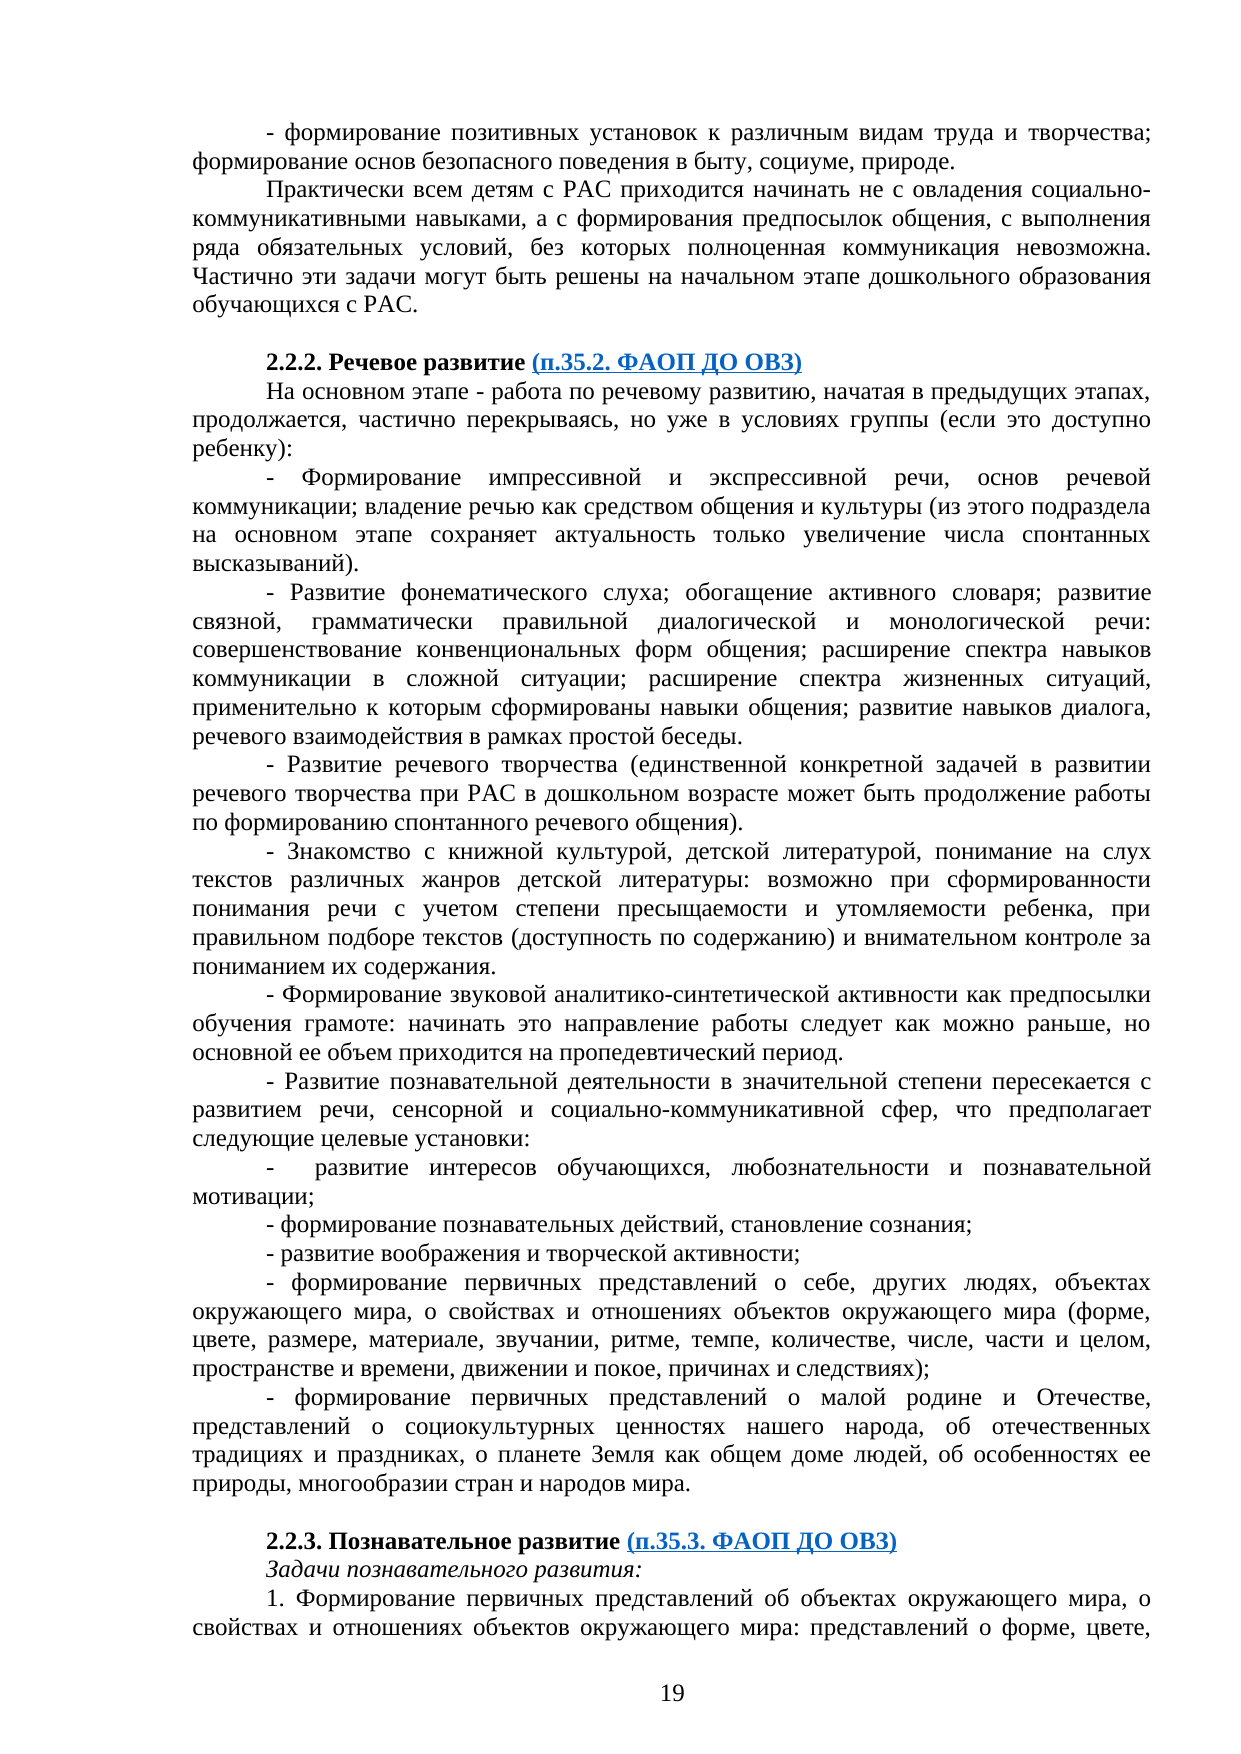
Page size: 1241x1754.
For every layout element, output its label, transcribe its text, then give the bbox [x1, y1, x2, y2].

text - Знакомство с книжной культурой, детской литературой, понимание на слух текстов различных жанров детской литературы: возможно при сформированности понимания речи с учетом степени пресыщаемости и утомляемости ребенка, при правильном подборе текстов (доступность по содержанию) и внимательном контроле за пониманием их содержания. [192, 836, 1152, 979]
text 2.2.2. Речевое развитие (п.35.2. ФАОП ДО ОВЗ) [192, 347, 1152, 376]
text - формирование позитивных установок к различным видам труда и творчества; формирование основ безопасного поведения в быту, социуме, природе. [192, 117, 1152, 174]
text Практически всем детям с РАС приходится начинать не с овладения социально-коммуникативными навыками, а с формирования предпосылок общения, с выполнения ряда обязательных условий, без которых полноценная коммуникация невозможна. Частично эти задачи могут быть решены на начальном этапе дошкольного образования обучающихся с РАС. [192, 174, 1152, 318]
text - формирование познавательных действий, становление сознания; [192, 1209, 1152, 1238]
text - Развитие речевого творчества (единственной конкретной задачей в развитии речевого творчества при РАС в дошкольном возрасте может быть продолжение работы по формированию спонтанного речевого общения). [192, 749, 1152, 836]
text - Формирование импрессивной и экспрессивной речи, основ речевой коммуникации; владение речью как средством общения и культуры (из этого подраздела на основном этапе сохраняет актуальность только увеличение числа спонтанных высказываний). [192, 462, 1152, 577]
text - развитие интересов обучающихся, любознательности и познавательной мотивации; [192, 1152, 1152, 1209]
text 2.2.3. Познавательное развитие (п.35.3. ФАОП ДО ОВЗ) [192, 1526, 1152, 1554]
text - развитие воображения и творческой активности; [192, 1238, 1152, 1267]
text - Развитие познавательной деятельности в значительной степени пересекается с развитием речи, сенсорной и социально-коммуникативной сфер, что предполагает следующие целевые установки: [192, 1066, 1152, 1152]
text - Развитие фонематического слуха; обогащение активного словаря; развитие связной, грамматически правильной диалогической и монологической речи: совершенствование конвенциональных форм общения; расширение спектра навыков коммуникации в сложной ситуации; расширение спектра жизненных ситуаций, применительно к которым сформированы навыки общения; развитие навыков диалога, речевого взаимодействия в рамках простой беседы. [192, 577, 1152, 749]
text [192, 1583, 1152, 1641]
text На основном этапе - работа по речевому развитию, начатая в предыдущих этапах, продолжается, частично перекрываясь, но уже в условиях группы (если это доступно ребенку): [192, 376, 1152, 462]
text - Формирование звуковой аналитико-синтетической активности как предпосылки обучения грамоте: начинать это направление работы следует как можно раньше, но основной ее объем приходится на пропедевтический период. [192, 979, 1152, 1066]
text - формирование первичных представлений о малой родине и Отечестве, представлений о социокультурных ценностях нашего народа, об отечественных традициях и праздниках, о планете Земля как общем доме людей, об особенностях ее природы, многообразии стран и народов мира. [192, 1382, 1152, 1497]
text Задачи познавательного развития: [192, 1554, 1152, 1583]
text - формирование первичных представлений о себе, других людях, объектах окружающего мира, о свойствах и отношениях объектов окружающего мира (форме, цвете, размере, материале, звучании, ритме, темпе, количестве, числе, части и целом, пространстве и времени, движении и покое, причинах и следствиях); [192, 1267, 1152, 1382]
